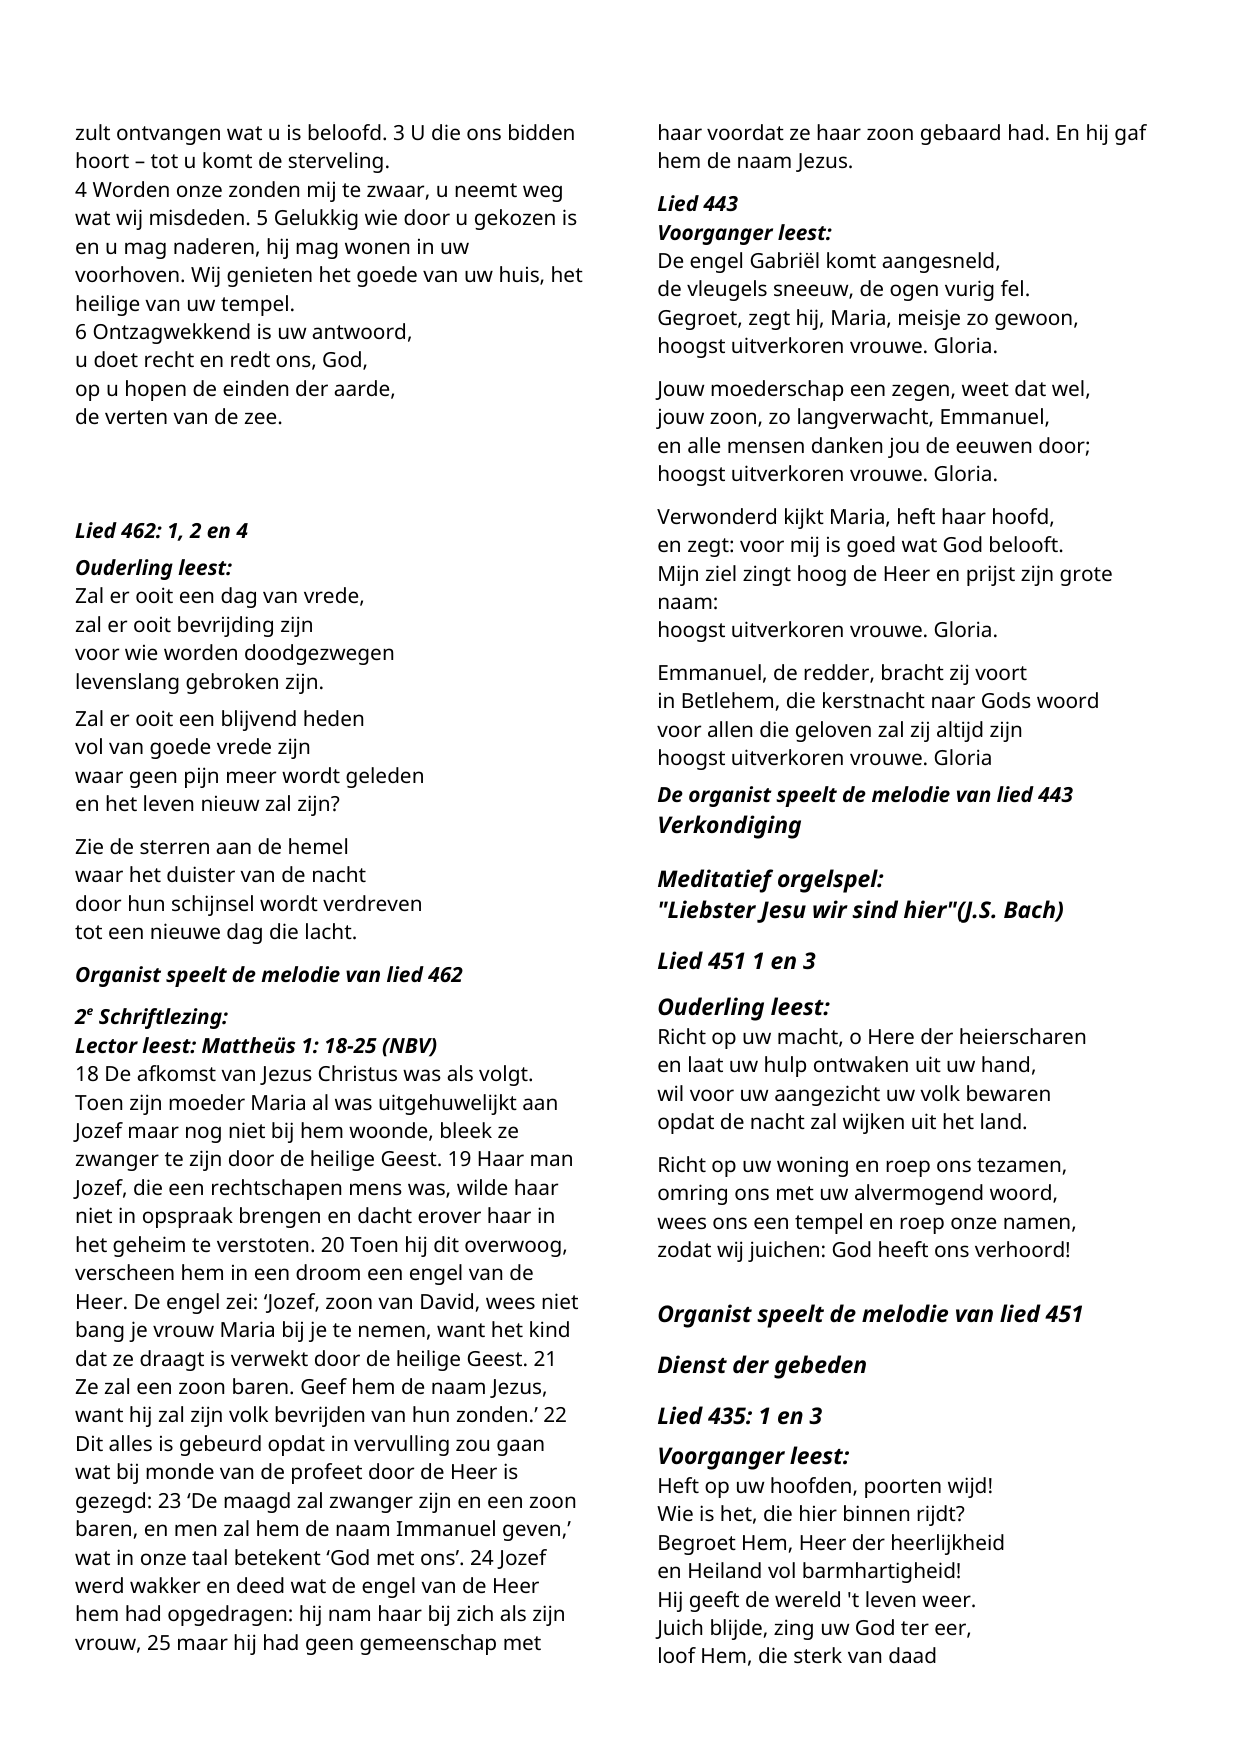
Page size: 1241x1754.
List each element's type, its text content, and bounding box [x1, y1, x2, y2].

text Jouw moederschap een zegen, weet dat wel, [657, 374, 1165, 402]
text Voorganger leest: [657, 1440, 1165, 1471]
text hoogst uitverkoren vrouwe. Gloria. [657, 459, 1165, 488]
text jouw zoon, zo langverwacht, Emmanuel, en alle mensen danken jou de eeuwen door; [657, 402, 1165, 459]
text De engel Gabriël komt aangesneld, [657, 246, 1165, 274]
text Organist speelt de melodie van lied 451 [657, 1298, 1165, 1329]
text in Betlehem, die kerstnacht naar Gods woord [657, 687, 1165, 715]
text vol van goede vrede zijn [75, 732, 583, 761]
text Emmanuel, de redder, bracht zij voort [657, 658, 1165, 687]
text 6 Ontzagwekkend is uw antwoord, [75, 317, 583, 346]
text Zal er ooit een blijvend heden [75, 704, 583, 732]
text 4 Worden onze zonden mij te zwaar, u neemt weg wat wij misdeden. 5 Gelukkig wie door u gekozen is en u mag naderen, hij mag wonen in uw voorhoven. Wij genieten het goede van uw huis, het heilige van uw tempel. [75, 175, 583, 317]
text Wie is het, die hier binnen rijdt? [657, 1499, 1165, 1528]
text Zie de sterren aan de hemel [75, 832, 583, 860]
text hoogst uitverkoren vrouwe. Gloria [657, 743, 1165, 772]
text tot een nieuwe dag die lacht. [75, 917, 583, 946]
text Verwonderd kijkt Maria, heft haar hoofd, en zegt: voor mij is goed wat God belooft. Mijn ziel zingt hoog de Heer en prijst zijn grote naam: [657, 502, 1165, 616]
text Ouderling leest: [75, 553, 583, 582]
text Richt op uw woning en roep ons tezamen, omring ons met uw alvermogend woord, wees ons een tempel en roep onze namen, zodat wij juichen: God heeft ons verhoord! [657, 1150, 1165, 1298]
text Gegroet, zegt hij, Maria, meisje zo gewoon, [657, 303, 1165, 331]
text Lied 443 [657, 189, 1165, 218]
text wil voor uw aangezicht uw volk bewaren [657, 1079, 1165, 1107]
text Organist speelt de melodie van lied 462 [75, 960, 583, 988]
text zal er ooit bevrijding zijn [75, 610, 583, 638]
text en laat uw hulp ontwaken uit uw hand, [657, 1050, 1165, 1079]
text Voorganger leest: [657, 218, 1165, 246]
text de vleugels sneeuw, de ogen vurig fel. [657, 274, 1165, 303]
text de verten van de zee. [75, 402, 583, 431]
text 2e Schriftlezing: [75, 1002, 583, 1031]
text Zal er ooit een dag van vrede, [75, 582, 583, 610]
text voor allen die geloven zal zij altijd zijn [657, 715, 1165, 743]
text loof Hem, die sterk van daad [657, 1642, 1165, 1670]
text Hij geeft de wereld 't leven weer. [657, 1585, 1165, 1613]
text en Heiland vol barmhartigheid! [657, 1556, 1165, 1585]
text waar het duister van de nacht [75, 860, 583, 889]
text opdat de nacht zal wijken uit het land. [657, 1107, 1165, 1136]
text Ouderling leest: [657, 991, 1165, 1022]
text Meditatief orgelspel: [657, 863, 1165, 894]
text De organist speelt de melodie van lied 443 [657, 781, 1165, 809]
text Lied 462: 1, 2 en 4 [75, 516, 583, 545]
text op u hopen de einden der aarde, [75, 374, 583, 402]
text en het leven nieuw zal zijn? [75, 789, 583, 818]
text Dienst der gebeden [657, 1349, 1165, 1380]
text Lied 435: 1 en 3 [657, 1400, 1165, 1431]
text Verkondiging [657, 809, 1165, 840]
text voor wie worden doodgezwegen [75, 638, 583, 667]
text u doet recht en redt ons, God, [75, 346, 583, 374]
text Lector leest: Mattheüs 1: 18-25 (NBV) [75, 1031, 583, 1059]
text Lied 451 1 en 3 [657, 945, 1165, 977]
text hoogst uitverkoren vrouwe. Gloria. [657, 616, 1165, 644]
text hoogst uitverkoren vrouwe. Gloria. [657, 331, 1165, 360]
text Begroet Hem, Heer der heerlijkheid [657, 1528, 1165, 1556]
text 18 De afkomst van Jezus Christus was als volgt. Toen zijn moeder Maria al was uitgehuwelijkt aan Jozef maar nog niet bij hem woonde, bleek ze zwanger te zijn door de heilige Geest. 19 Haar man Jozef, die een rechtschapen mens was, wilde haar niet in opspraak brengen en dacht erover haar in het geheim te verstoten. 20 Toen hij dit overwoog, verscheen hem in een droom een engel van de Heer. De engel zei: ‘Jozef, zoon van David, wees niet bang je vrouw Maria bij je te nemen, want het kind dat ze draagt is verwekt door de heilige Geest. 21 Ze zal een zoon baren. Geef hem de naam Jezus, want hij zal zijn volk bevrijden van hun zonden.’ 22 Dit alles is gebeurd opdat in vervulling zou gaan wat bij monde van de profeet door de Heer is gezegd: 23 ‘De maagd zal zwanger zijn en een zoon baren, en men zal hem de naam Immanuel geven,’ wat in onze taal betekent ‘God met ons’. 24 Jozef werd wakker en deed wat de engel van de Heer hem had opgedragen: hij nam haar bij zich als zijn vrouw, 25 maar hij had geen gemeenschap met haar voordat ze haar zoon gebaard had. En hij gaf hem de naam Jezus. [75, 1059, 583, 1656]
text "Liebster Jesu wir sind hier"(J.S. Bach) [657, 894, 1165, 925]
text door hun schijnsel wordt verdreven [75, 889, 583, 917]
text levenslang gebroken zijn. [75, 667, 583, 695]
text Juich blijde, zing uw God ter eer, [657, 1613, 1165, 1642]
text Richt op uw macht, o Here der heierscharen [657, 1022, 1165, 1050]
text waar geen pijn meer wordt geleden [75, 761, 583, 789]
text Heft op uw hoofden, poorten wijd! [657, 1471, 1165, 1499]
